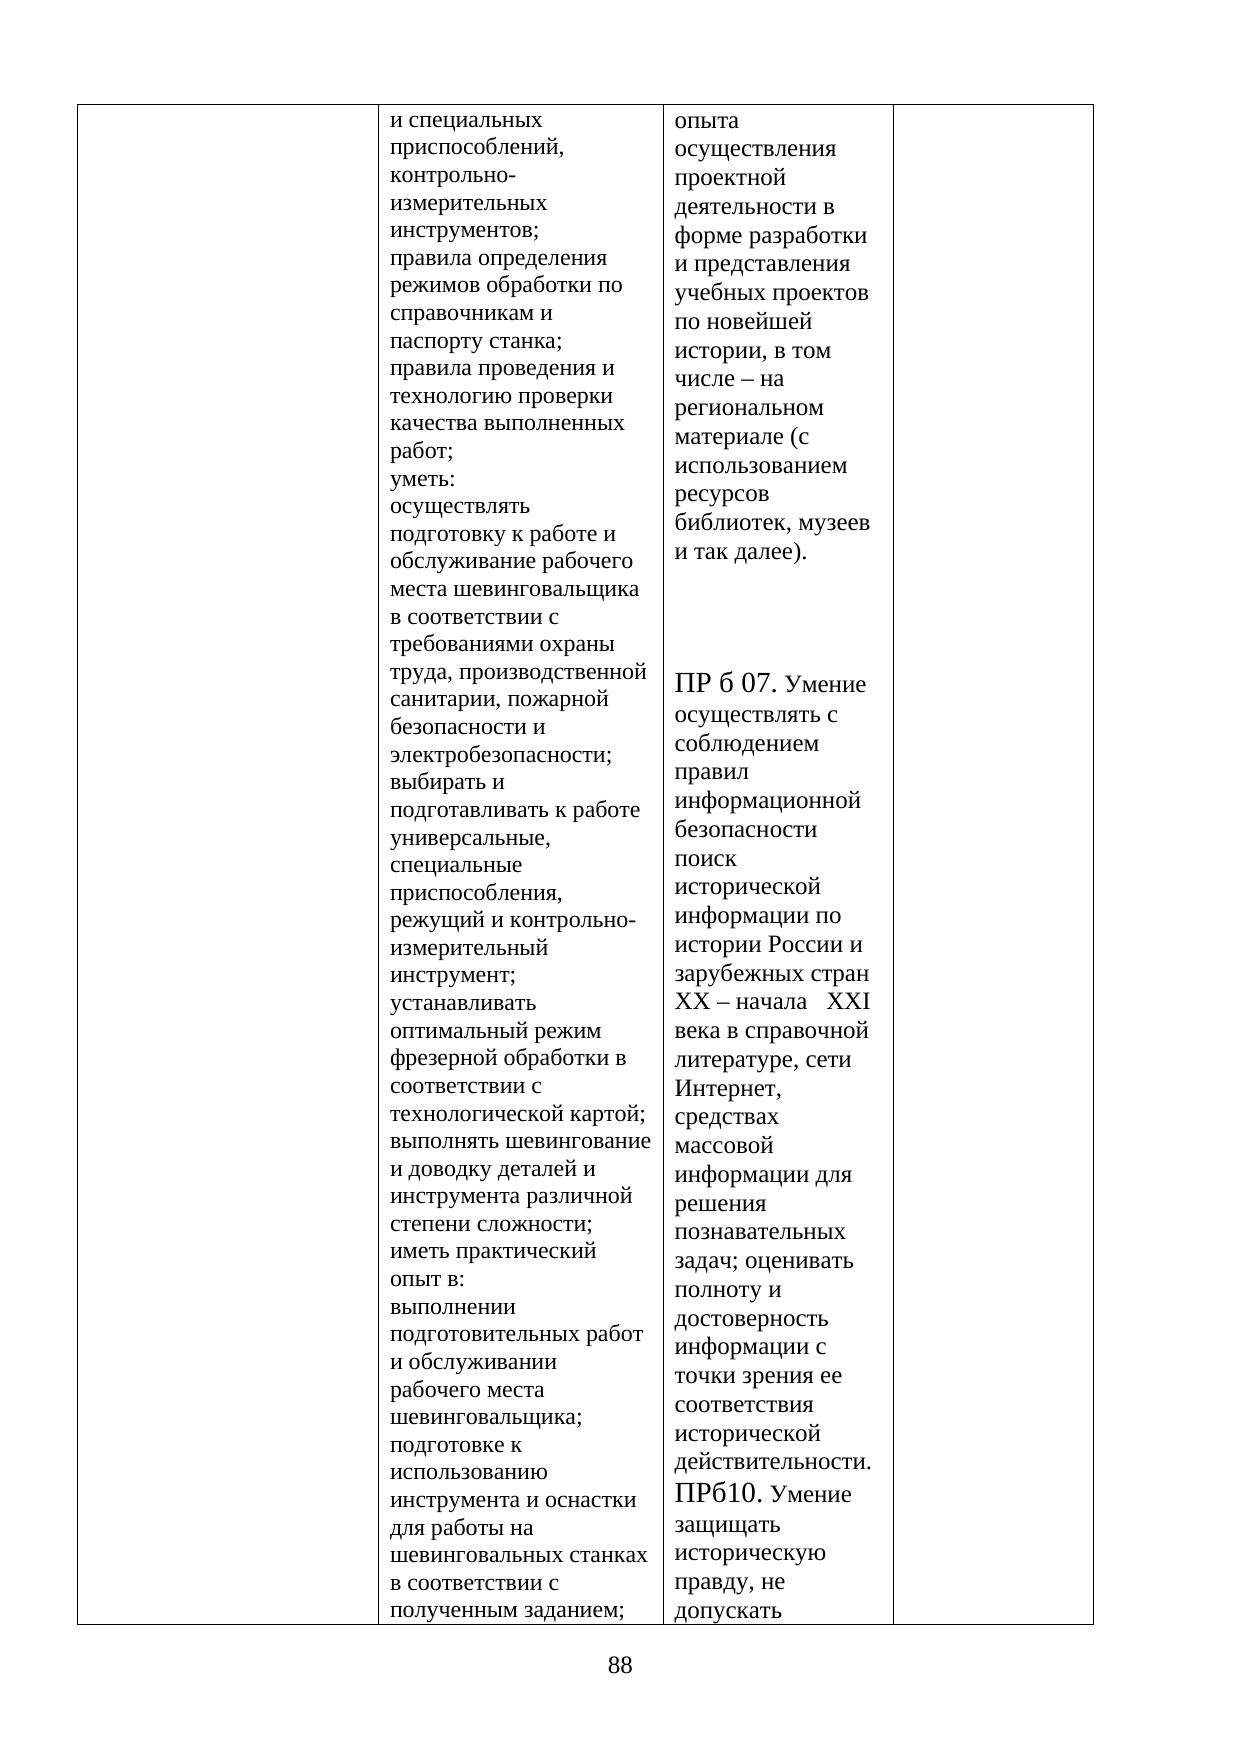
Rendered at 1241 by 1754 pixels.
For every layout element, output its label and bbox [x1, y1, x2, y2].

table_cell [78, 105, 378, 1624]
table_cell [379, 105, 663, 1624]
table_cell [894, 105, 1093, 1624]
table_cell [664, 105, 893, 1624]
